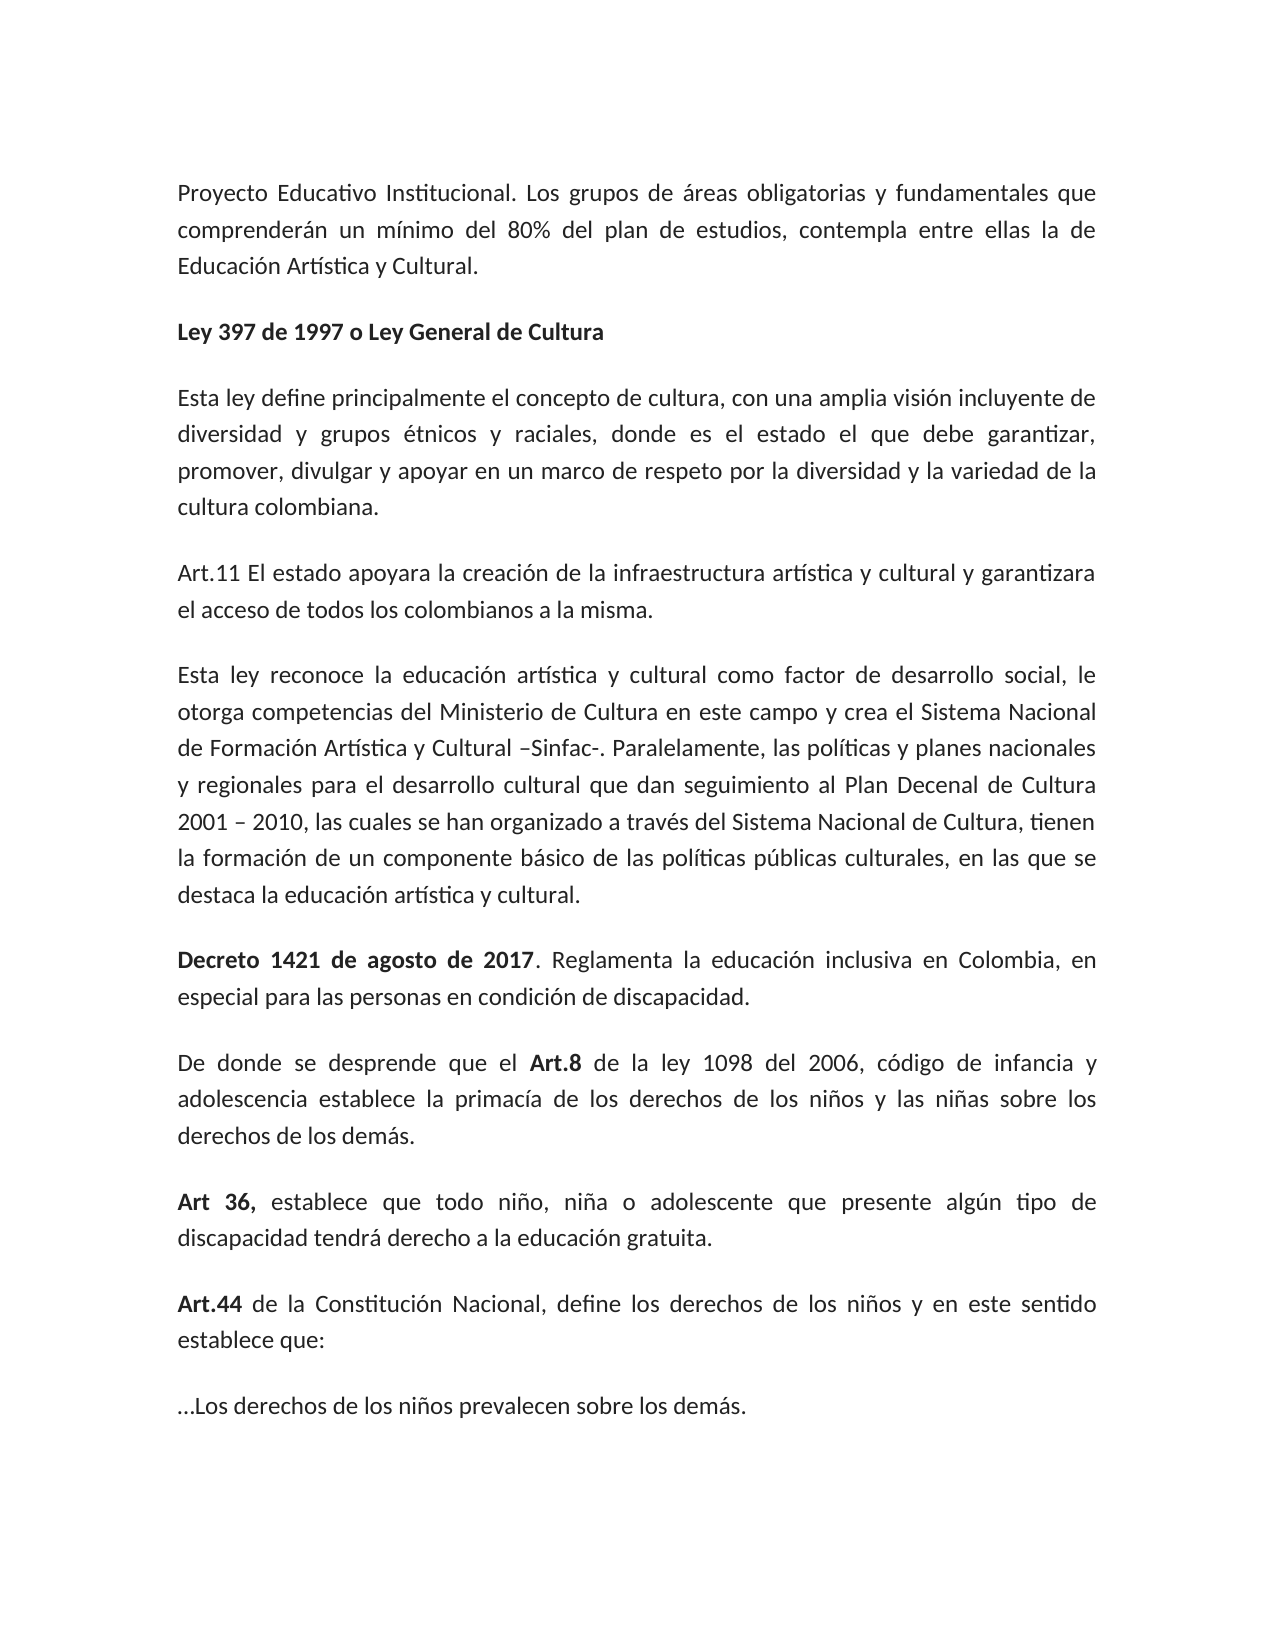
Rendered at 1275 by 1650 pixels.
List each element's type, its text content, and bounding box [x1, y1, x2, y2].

text Art.11 El estado apoyara la creación de la infraestructura artística y cultural y garantizara el acceso de todos los colombianos a la misma. [177, 557, 1098, 624]
text …Los derechos de los niños prevalecen sobre los demás. [177, 1390, 1098, 1421]
text Esta ley define principalmente el concepto de cultura, con una amplia visión incluyente de diversidad y grupos étnicos y raciales, donde es el estado el que debe garantizar, promover, divulgar y apoyar en un marco de respeto por la diversidad y la variedad de la cultura colombiana. [177, 382, 1098, 522]
text Art 36, establece que todo niño, niña o adolescente que presente algún tipo de discapacidad tendrá derecho a la educación gratuita. [177, 1186, 1098, 1253]
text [177, 177, 1098, 281]
text Decreto 1421 de agosto de 2017. Reglamenta la educación inclusiva en Colombia, en especial para las personas en condición de discapacidad. [177, 944, 1098, 1012]
text Art.44 de la Constitución Nacional, define los derechos de los niños y en este sentido establece que: [177, 1288, 1098, 1355]
text De donde se desprende que el Art.8 de la ley 1098 del 2006, código de infancia y adolescencia establece la primacía de los derechos de los niños y las niñas sobre los derechos de los demás. [177, 1047, 1098, 1151]
text Ley 397 de 1997 o Ley General de Cultura [177, 316, 1098, 347]
text Esta ley reconoce la educación artística y cultural como factor de desarrollo social, le otorga competencias del Ministerio de Cultura en este campo y crea el Sistema Nacional de Formación Artística y Cultural –Sinfac-. Paralelamente, las políticas y planes nacionales y regionales para el desarrollo cultural que dan seguimiento al Plan Decenal de Cultura 2001 – 2010, las cuales se han organizado a través del Sistema Nacional de Cultura, tienen la formación de un componente básico de las políticas públicas culturales, en las que se destaca la educación artística y cultural. [177, 659, 1098, 909]
